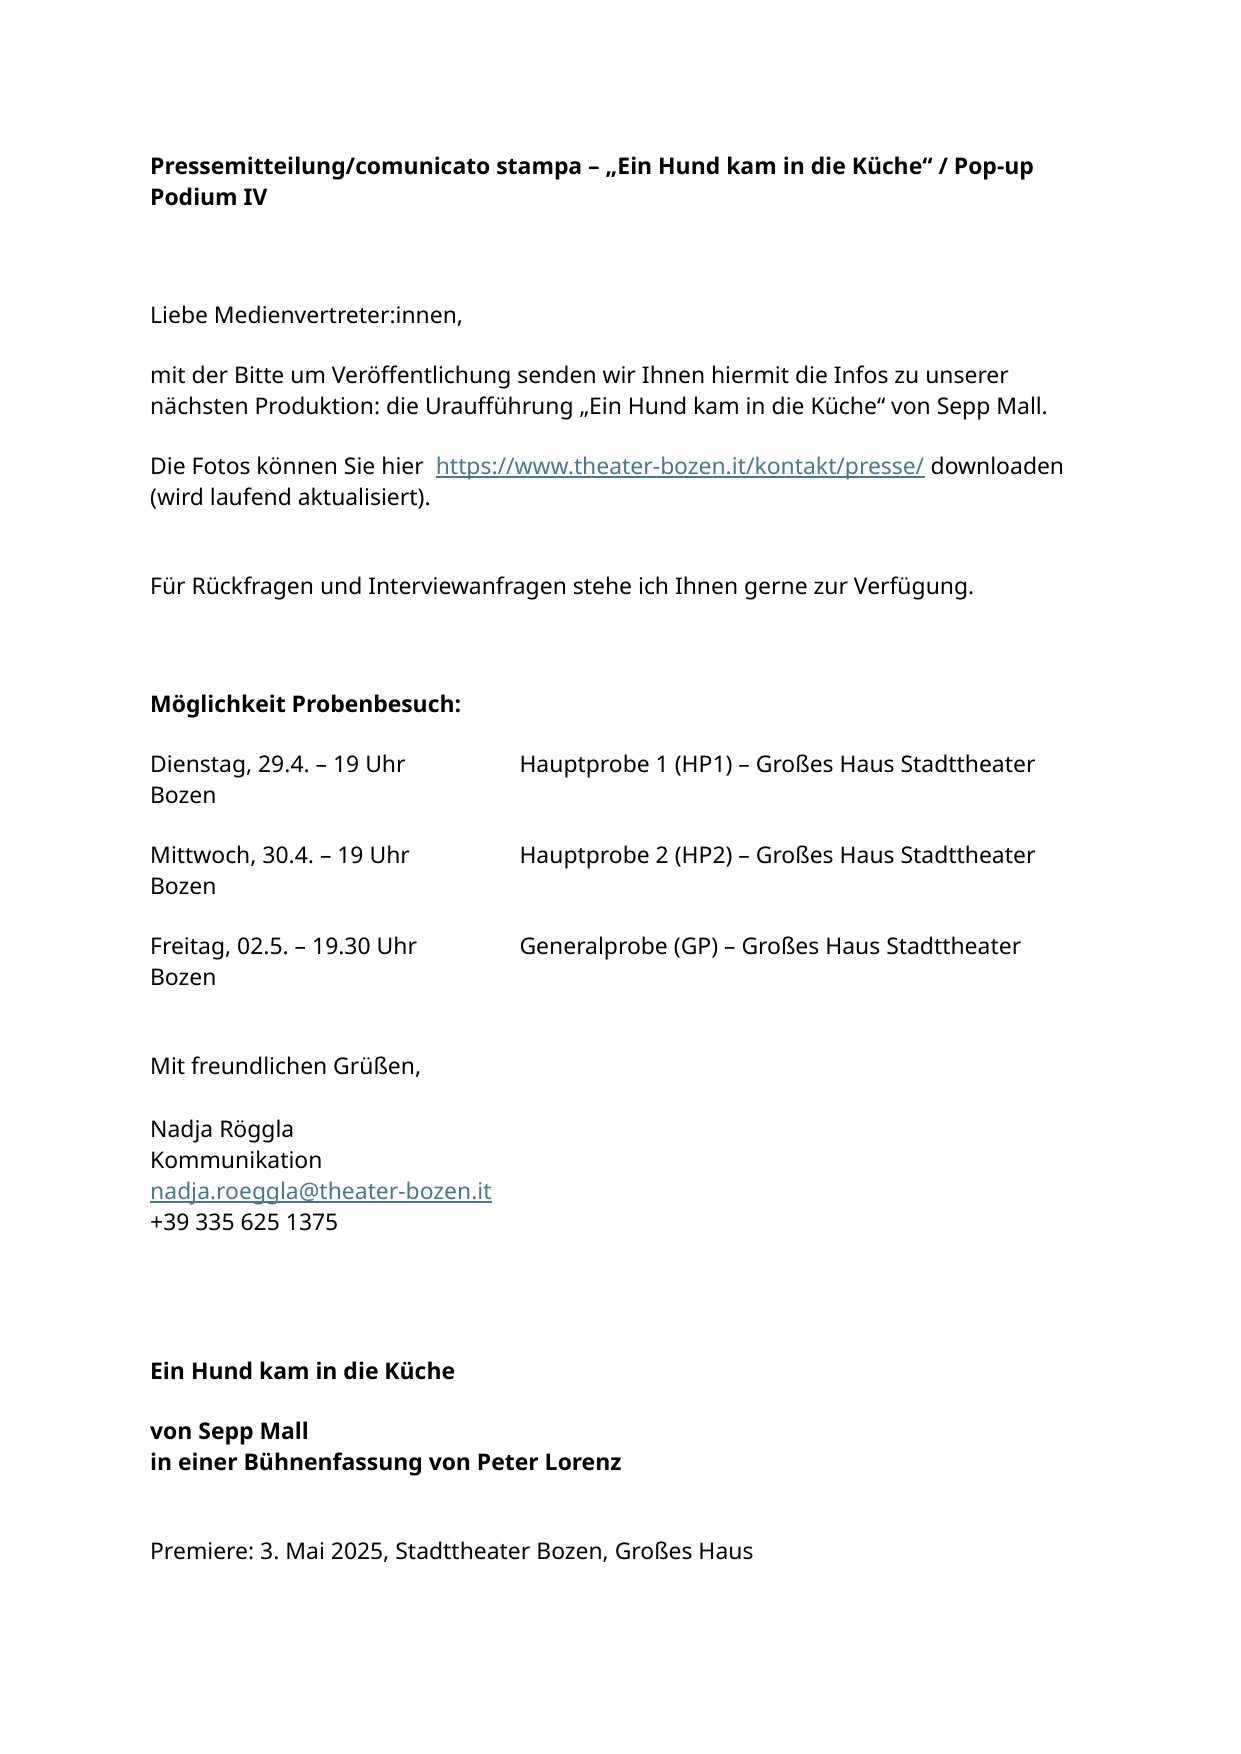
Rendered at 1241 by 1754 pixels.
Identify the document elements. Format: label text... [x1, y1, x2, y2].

text Freitag, 02.5. – 19.30 Uhr Generalprobe (GP) – Großes Haus Stadttheater Bozen [150, 930, 1090, 992]
text Die Fotos können Sie hier https://www.theater-bozen.it/kontakt/presse/ downloaden (wird laufend aktualisiert). [150, 450, 1090, 512]
text Nadja Röggla [150, 1112, 1090, 1144]
text mit der Bitte um Veröffentlichung senden wir Ihnen hiermit die Infos zu unserer nächsten Produktion: die Uraufführung „Ein Hund kam in die Küche“ von Sepp Mall. [150, 359, 1090, 421]
text in einer Bühnenfassung von Peter Lorenz [150, 1446, 1090, 1477]
text von Sepp Mall [150, 1415, 1090, 1446]
text Pressemitteilung/comunicato stampa – „Ein Hund kam in die Küche“ / Pop-up Podium IV [150, 150, 1090, 212]
text Für Rückfragen und Interviewanfragen stehe ich Ihnen gerne zur Verfügung. [150, 570, 1090, 601]
text Mit freundlichen Grüßen, [150, 1050, 1090, 1081]
text Mittwoch, 30.4. – 19 Uhr Hauptprobe 2 (HP2) – Großes Haus Stadttheater Bozen [150, 839, 1090, 901]
text Kommunikation [150, 1144, 1090, 1175]
text Dienstag, 29.4. – 19 Uhr Hauptprobe 1 (HP1) – Großes Haus Stadttheater Bozen [150, 747, 1090, 810]
text nadja.roeggla@theater-bozen.it [150, 1175, 1090, 1206]
text +39 335 625 1375 [150, 1206, 1090, 1237]
text Ein Hund kam in die Küche [150, 1355, 1090, 1386]
text Liebe Medienvertreter:innen, [150, 299, 1090, 330]
text Premiere: 3. Mai 2025, Stadttheater Bozen, Großes Haus [150, 1535, 1090, 1566]
text Möglichkeit Probenbesuch: [150, 687, 1090, 719]
